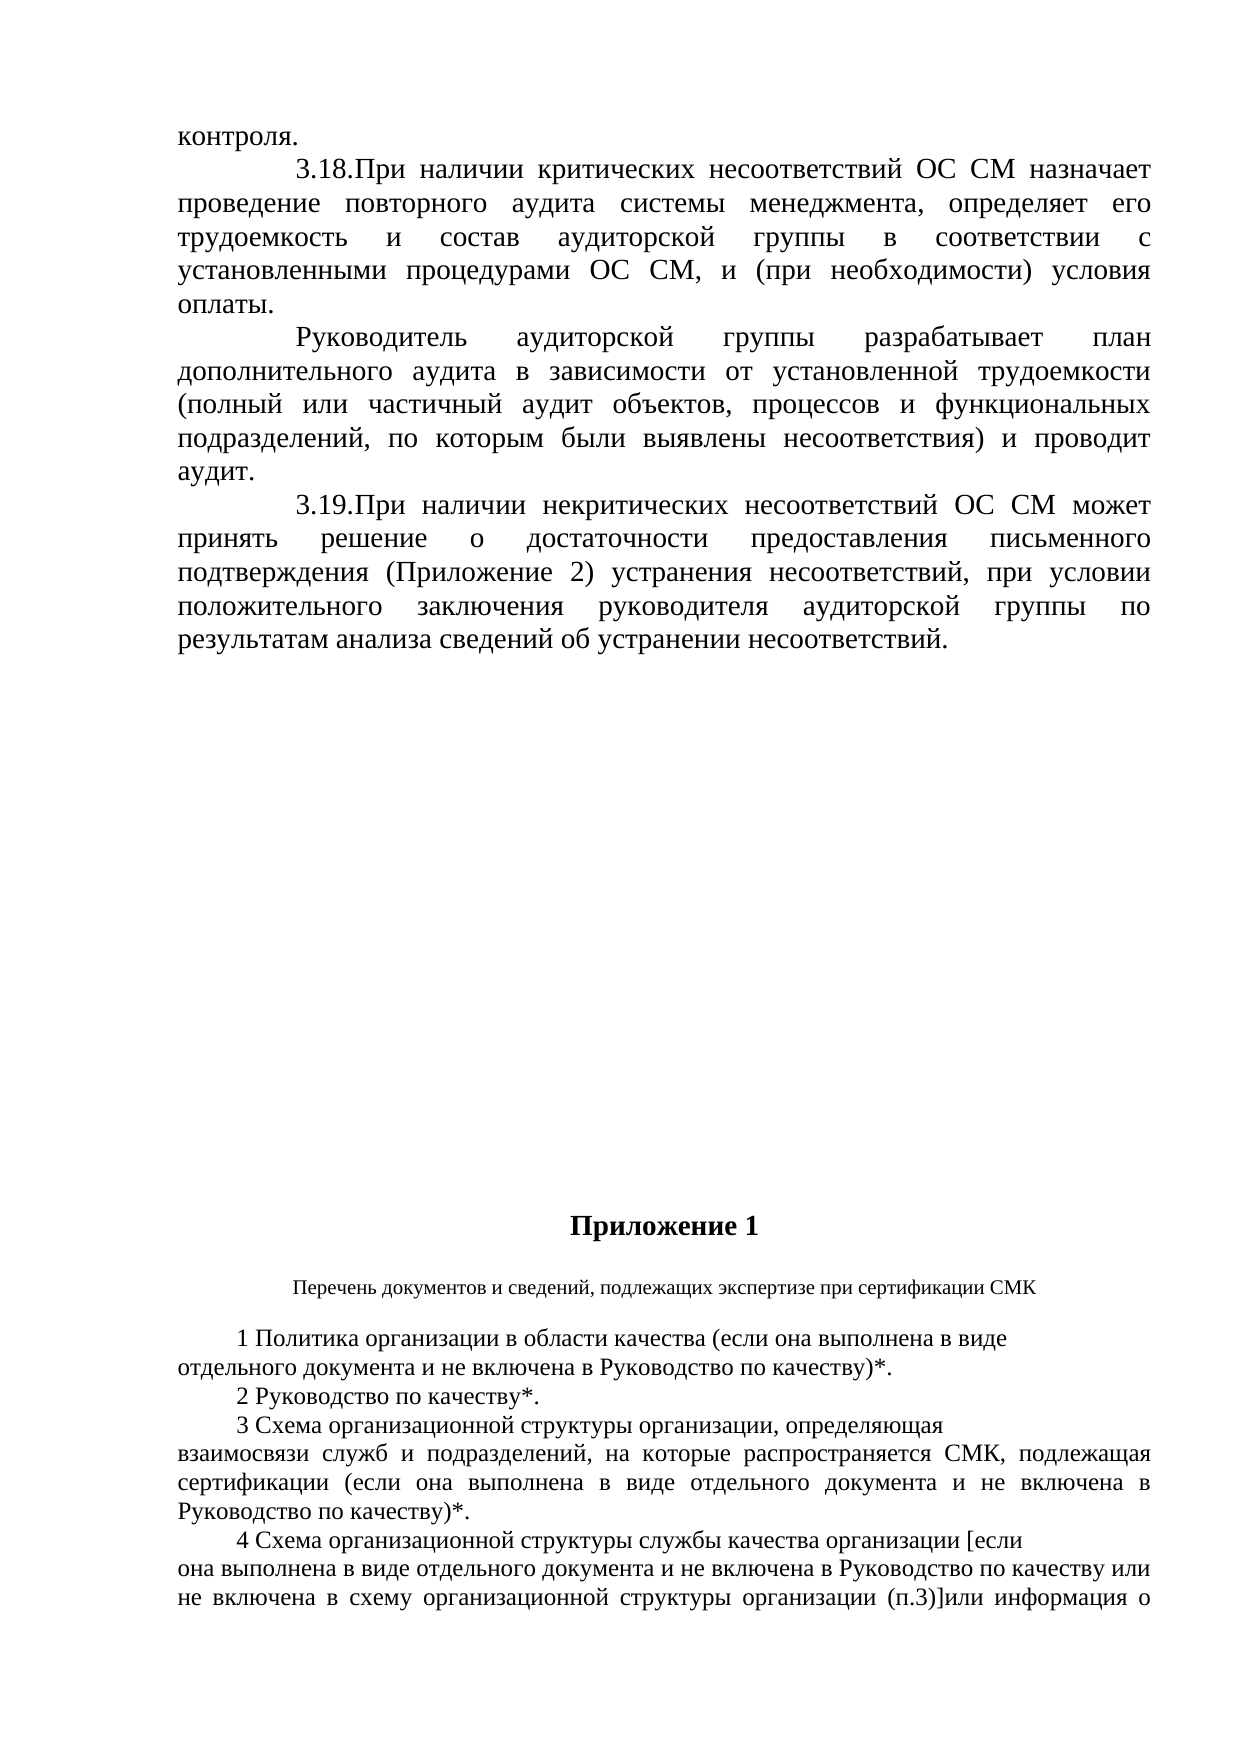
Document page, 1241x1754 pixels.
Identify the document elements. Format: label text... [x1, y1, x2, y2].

text 1 Политика организации в области качества (если она выполнена в виде [236, 1323, 1152, 1352]
text Приложение 1 [177, 1208, 1152, 1242]
text Перечень документов и сведений, подлежащих экспертизе при сертификации СМК [177, 1275, 1152, 1299]
text 4 Схема организационной структуры службы качества организации [если [236, 1525, 1152, 1553]
list При наличии критических несоответствий ОС СМ назначает проведение повторного аудита системы менеджмента, определяет его трудоемкость и состав аудиторской группы в соответствии с установленными процедурами ОС СМ, и (при необходимости) условия оплаты. [177, 152, 1152, 319]
text взаимосвязи служб и подразделений, на которые распространяется СМК, подлежащая сертификации (если она выполнена в виде отдельного документа и не включена в Руководство по качеству)*. [177, 1438, 1152, 1525]
list При наличии некритических несоответствий ОС СМ может принять решение о достаточности предоставления письменного подтверждения (Приложение 2) устранения несоответствий, при условии положительного заключения руководителя аудиторской группы по результатам анализа сведений об устранении несоответствий. [177, 487, 1152, 655]
text 2 Руководство по качеству*. [177, 1381, 1152, 1410]
text отдельного документа и не включена в Руководство по качеству)*. [177, 1352, 1152, 1381]
text Руководитель аудиторской группы разрабатывает план дополнительного аудита в зависимости от установленной трудоемкости (полный или частичный аудит объектов, процессов и функциональных подразделений, по которым были выявлены несоответствия) и проводит аудит. [177, 319, 1152, 487]
text 3 Схема организационной структуры организации, определяющая [177, 1410, 1152, 1438]
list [177, 118, 1152, 152]
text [177, 1553, 1152, 1611]
